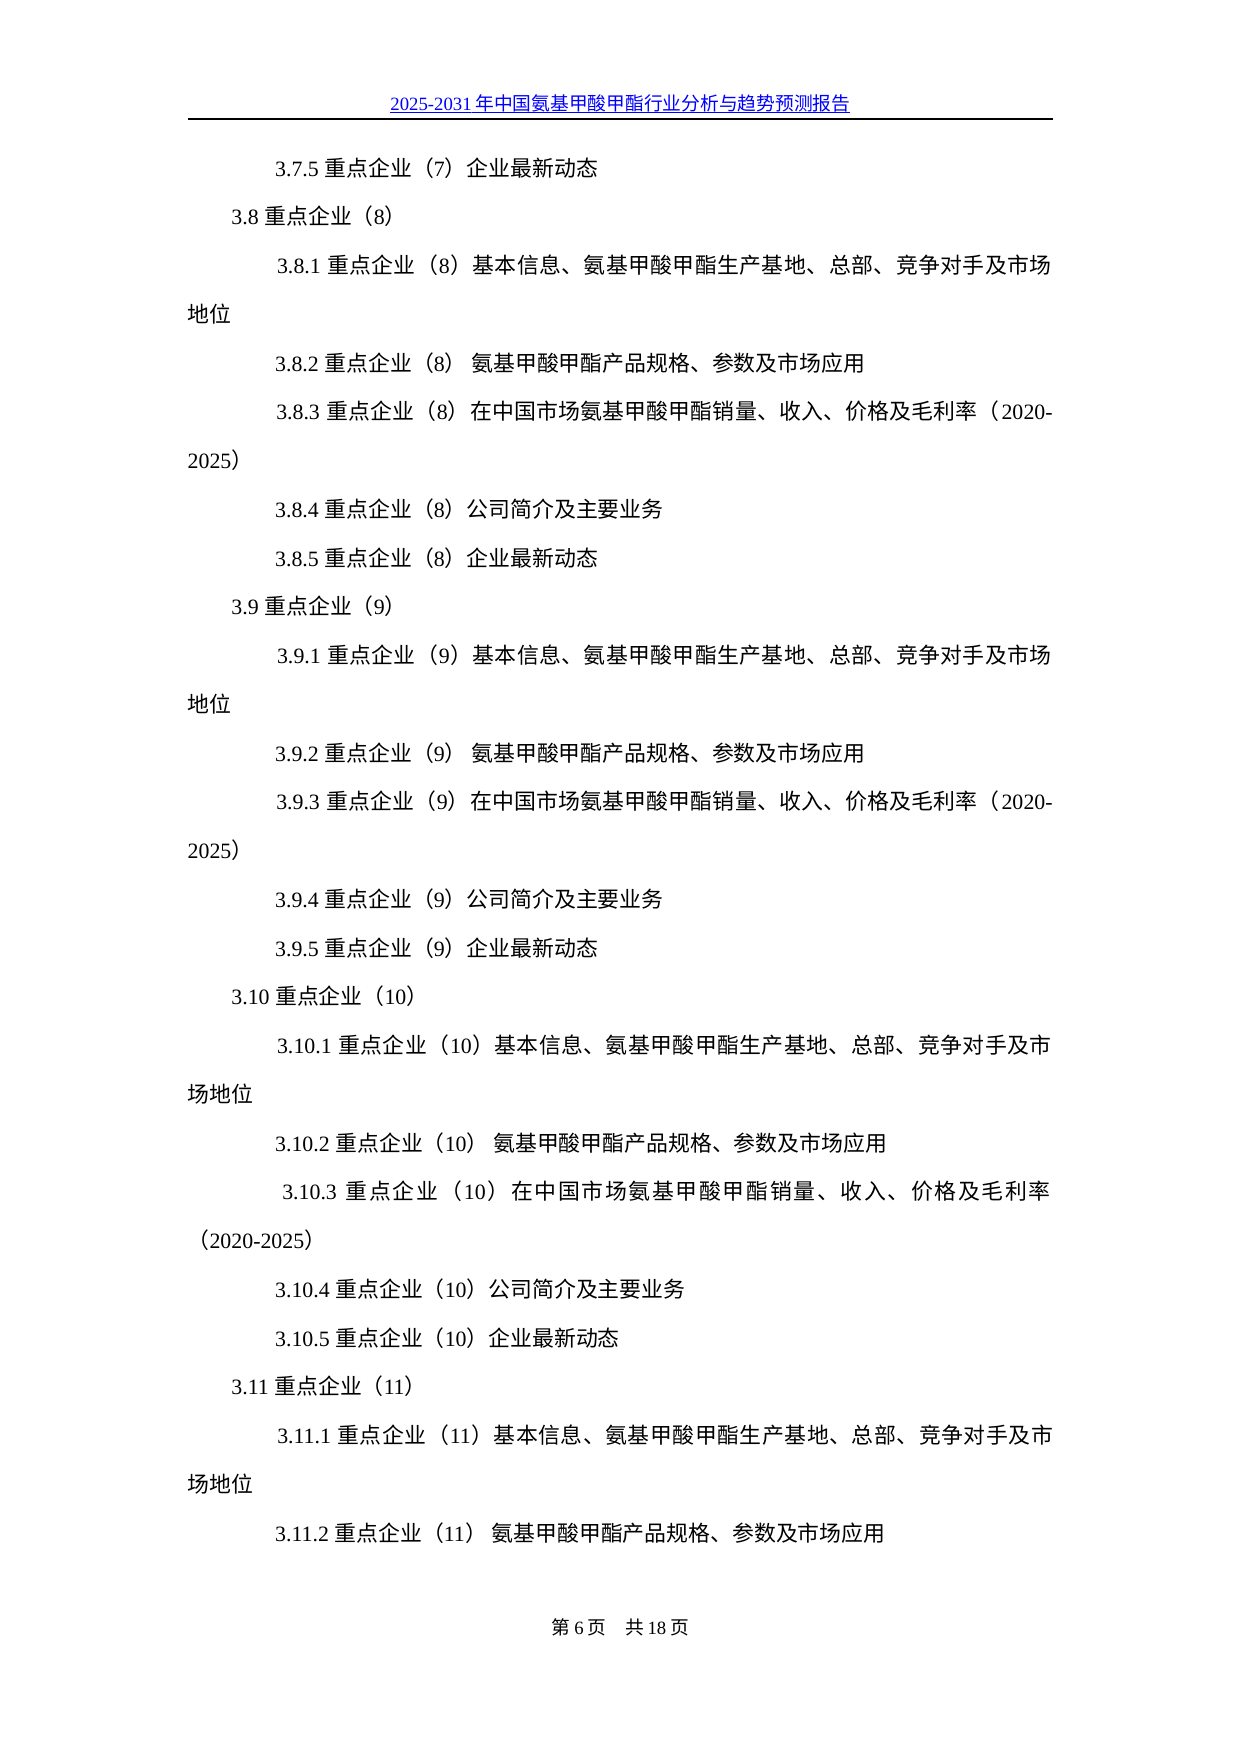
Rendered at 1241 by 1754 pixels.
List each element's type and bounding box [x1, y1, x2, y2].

text [187, 150, 1053, 1548]
